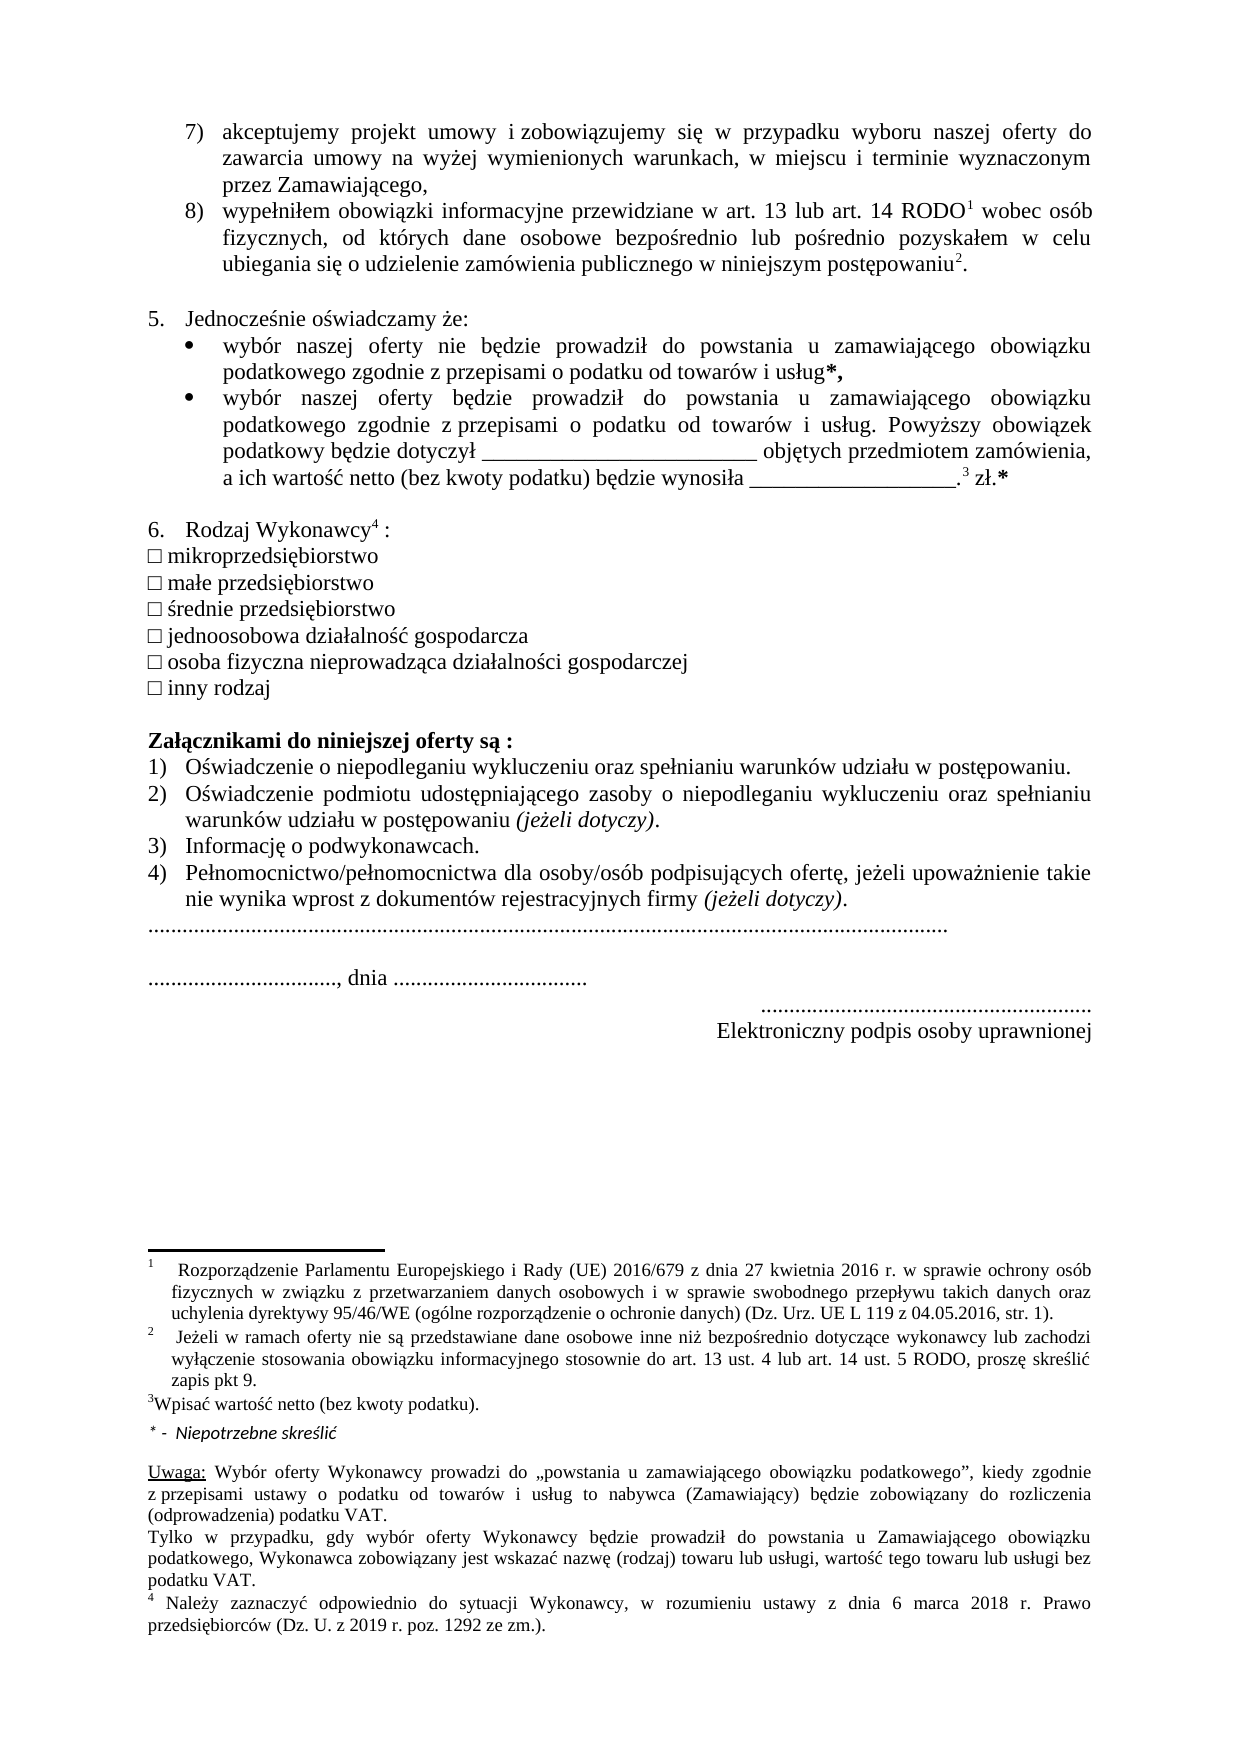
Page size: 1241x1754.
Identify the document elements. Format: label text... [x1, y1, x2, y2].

list Jednocześnie oświadczamy że: [148, 303, 1092, 332]
list Oświadczenie o niepodleganiu wykluczeniu oraz spełnianiu warunków udziału w postępowaniu. [148, 753, 1092, 780]
list Rodzaj Wykonawcy : [148, 516, 1092, 543]
text ............................................................................................................................................ [148, 912, 1092, 938]
list wybór naszej oferty nie będzie prowadził do powstania u zamawiającego obowiązku podatkowego zgodnie z przepisami o podatku od towarów i usług*, [185, 332, 1092, 384]
text □ inny rodzaj [148, 674, 1092, 701]
list wypełniłem obowiązki informacyjne przewidziane w art. 13 lub art. 14 RODO wobec osób fizycznych, od których dane osobowe bezpośrednio lub pośrednio pozyskałem w celu ubiegania się o udzielenie zamówienia publicznego w niniejszym postępowaniu. [184, 197, 1092, 276]
list Informację o podwykonawcach. [148, 832, 1092, 859]
text □ osoba fizyczna nieprowadząca działalności gospodarczej [148, 648, 1092, 674]
list Oświadczenie podmiotu udostępniającego zasoby o niepodleganiu wykluczeniu oraz spełnianiu warunków udziału w postępowaniu (jeżeli dotyczy). [148, 780, 1092, 832]
text □ małe przedsiębiorstwo [148, 569, 1092, 595]
text □ mikroprzedsiębiorstwo [148, 543, 1092, 569]
text □ jednoosobowa działalność gospodarcza [148, 622, 1092, 648]
list Pełnomocnictwo/pełnomocnictwa dla osoby/osób podpisujących ofertę, jeżeli upoważnienie takie nie wynika wprost z dokumentów rejestracyjnych firmy (jeżeli dotyczy). [148, 859, 1092, 912]
text Elektroniczny podpis osoby uprawnionej [148, 1017, 1092, 1043]
text .......................................................... [148, 991, 1092, 1017]
text Załącznikami do niniejszej oferty są : [148, 727, 1092, 753]
text □ średnie przedsiębiorstwo [148, 595, 1092, 622]
list akceptujemy projekt umowy i zobowiązujemy się w przypadku wyboru naszej oferty do zawarcia umowy na wyżej wymienionych warunkach, w miejscu i terminie wyznaczonym przez Zamawiającego, [184, 118, 1092, 197]
list wybór naszej oferty będzie prowadził do powstania u zamawiającego obowiązku podatkowego zgodnie z przepisami o podatku od towarów i usług. Powyższy obowiązek podatkowy będzie dotyczył ________________________ objętych przedmiotem zamówienia, a ich wartość netto (bez kwoty podatku) będzie wynosiła __________________. zł.* [185, 384, 1092, 490]
text ................................., dnia .................................. [148, 964, 1092, 991]
